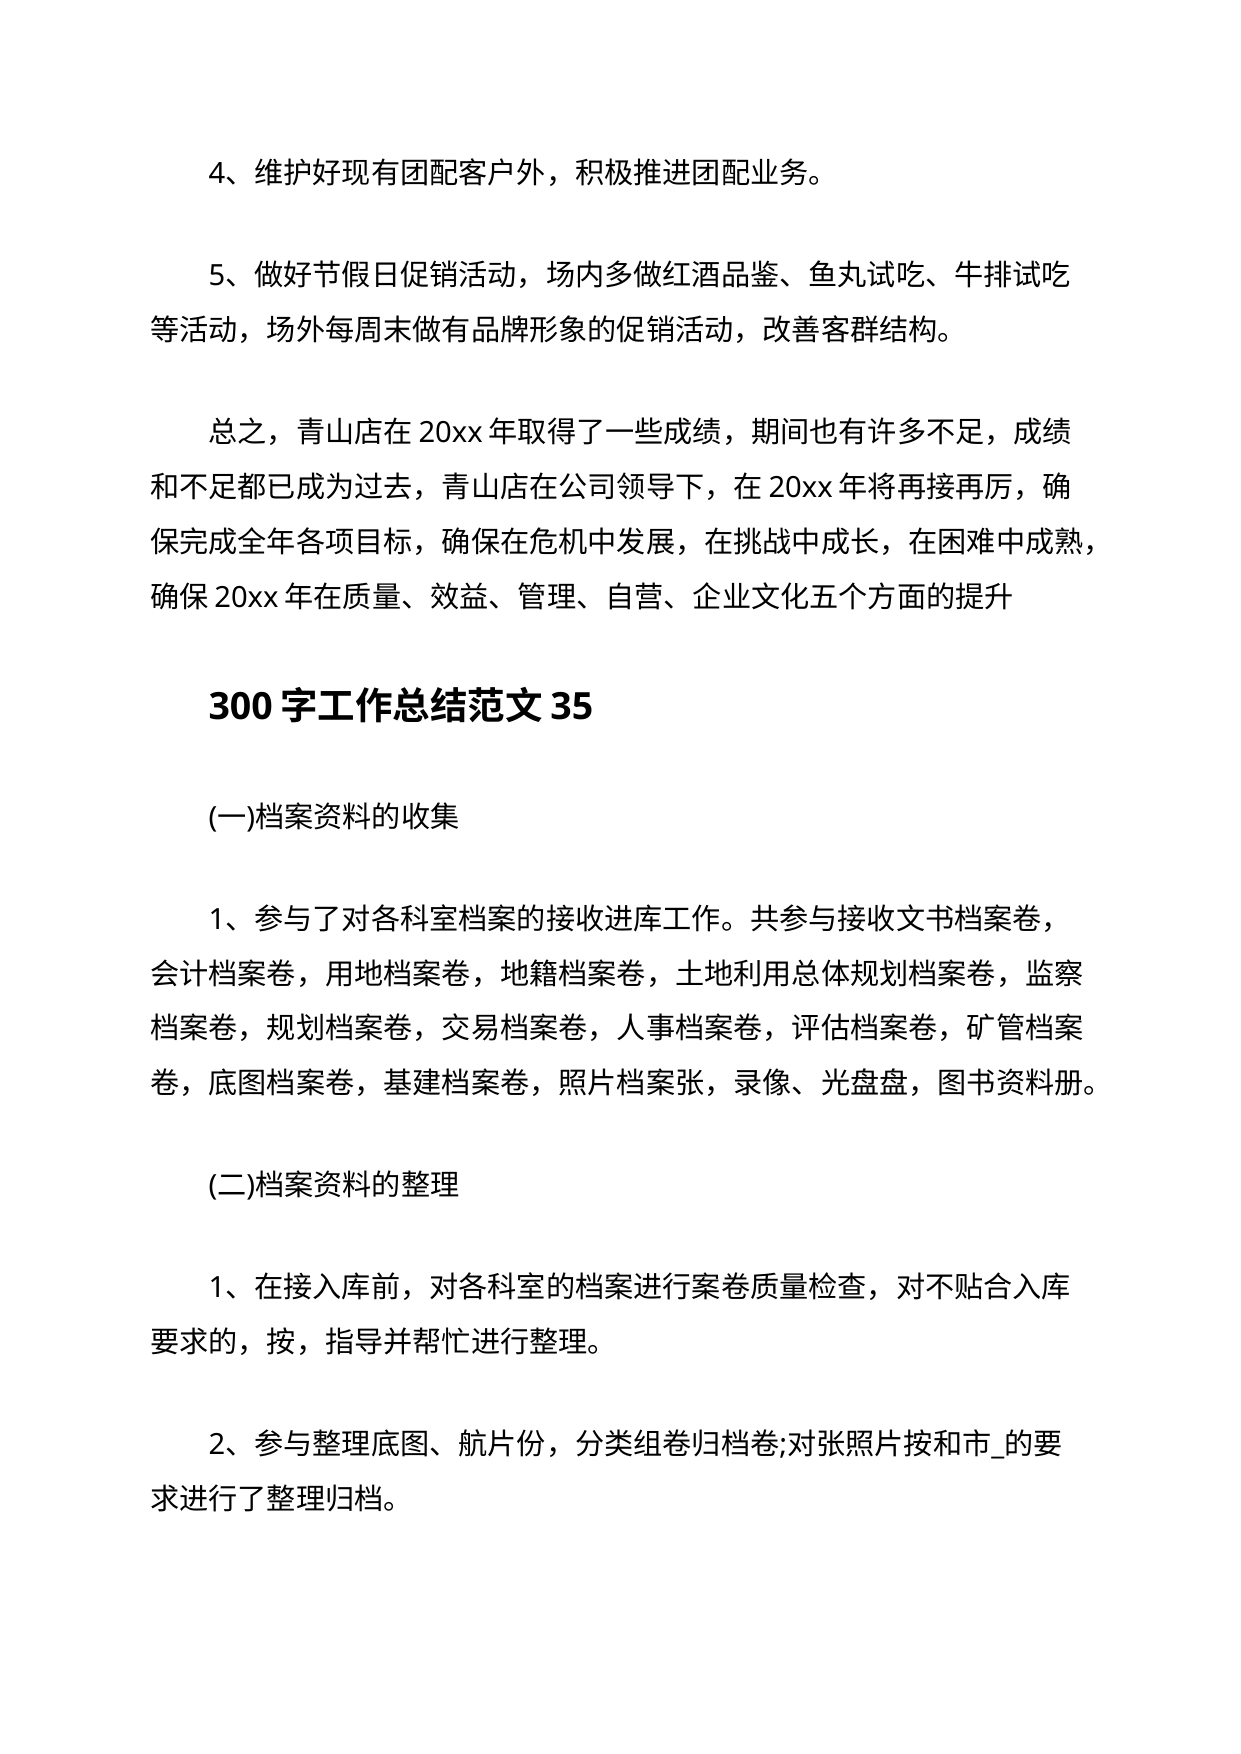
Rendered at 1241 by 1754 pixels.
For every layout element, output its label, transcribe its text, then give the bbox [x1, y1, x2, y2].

text 300字工作总结范文35 [150, 676, 1090, 730]
text 2、参与整理底图、航片份，分类组卷归档卷;对张照片按和市_的要求进行了整理归档。 [150, 1421, 1090, 1518]
text 1、参与了对各科室档案的接收进库工作。共参与接收文书档案卷，会计档案卷，用地档案卷，地籍档案卷，土地利用总体规划档案卷，监察档案卷，规划档案卷，交易档案卷，人事档案卷，评估档案卷，矿管档案卷，底图档案卷，基建档案卷，照片档案张，录像、光盘盘，图书资料册。 [150, 895, 1090, 1102]
text 总之，青山店在20xx年取得了一些成绩，期间也有许多不足，成绩和不足都已成为过去，青山店在公司领导下，在20xx年将再接再厉，确保完成全年各项目标，确保在危机中发展，在挑战中成长，在困难中成熟，确保20xx年在质量、效益、管理、自营、企业文化五个方面的提升 [150, 409, 1090, 616]
text (二)档案资料的整理 [150, 1162, 1090, 1204]
text 1、在接入库前，对各科室的档案进行案卷质量检查，对不贴合入库要求的，按，指导并帮忙进行整理。 [150, 1264, 1090, 1361]
text 5、做好节假日促销活动，场内多做红酒品鉴、鱼丸试吃、牛排试吃等活动，场外每周末做有品牌形象的促销活动，改善客群结构。 [150, 252, 1090, 349]
text (一)档案资料的收集 [150, 793, 1090, 836]
text 4、维护好现有团配客户外，积极推进团配业务。 [150, 150, 1090, 192]
